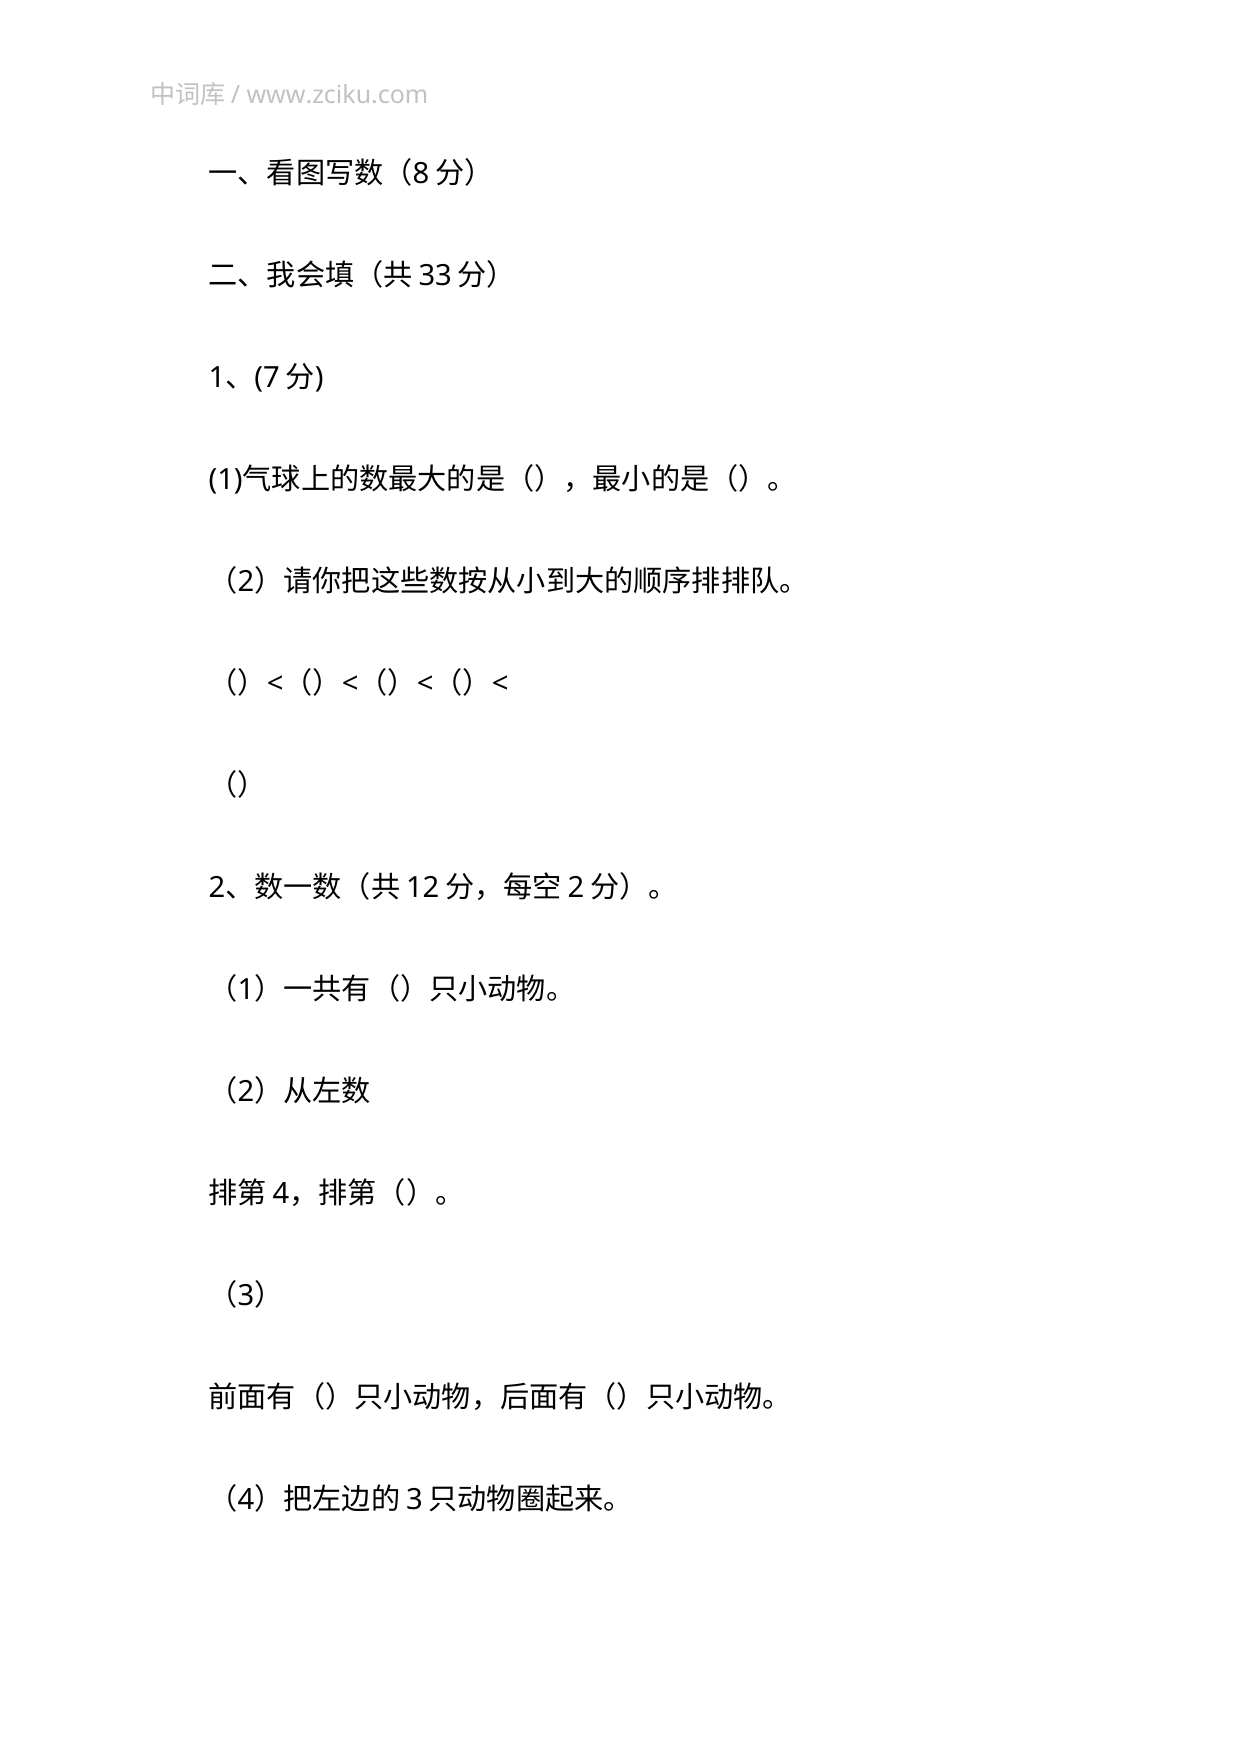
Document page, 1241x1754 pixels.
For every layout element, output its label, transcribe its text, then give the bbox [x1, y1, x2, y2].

text 1、(7分) [150, 354, 1090, 396]
text 一、看图写数（8分） [150, 150, 1090, 192]
text 2、数一数（共12分，每空2分）。 [150, 864, 1090, 906]
text 排第4，排第（）。 [150, 1169, 1090, 1212]
text （） [150, 762, 1090, 804]
text （2）从左数 [150, 1068, 1090, 1110]
text 前面有（）只小动物，后面有（）只小动物。 [150, 1373, 1090, 1416]
text （2）请你把这些数按从小到大的顺序排排队。 [150, 558, 1090, 600]
text （1）一共有（）只小动物。 [150, 966, 1090, 1008]
text （3） [150, 1272, 1090, 1314]
text （）<（）<（）<（）< [150, 660, 1090, 702]
text （4）把左边的3只动物圈起来。 [150, 1475, 1090, 1518]
text 二、我会填（共33分） [150, 252, 1090, 294]
text (1)气球上的数最大的是（），最小的是（）。 [150, 456, 1090, 498]
